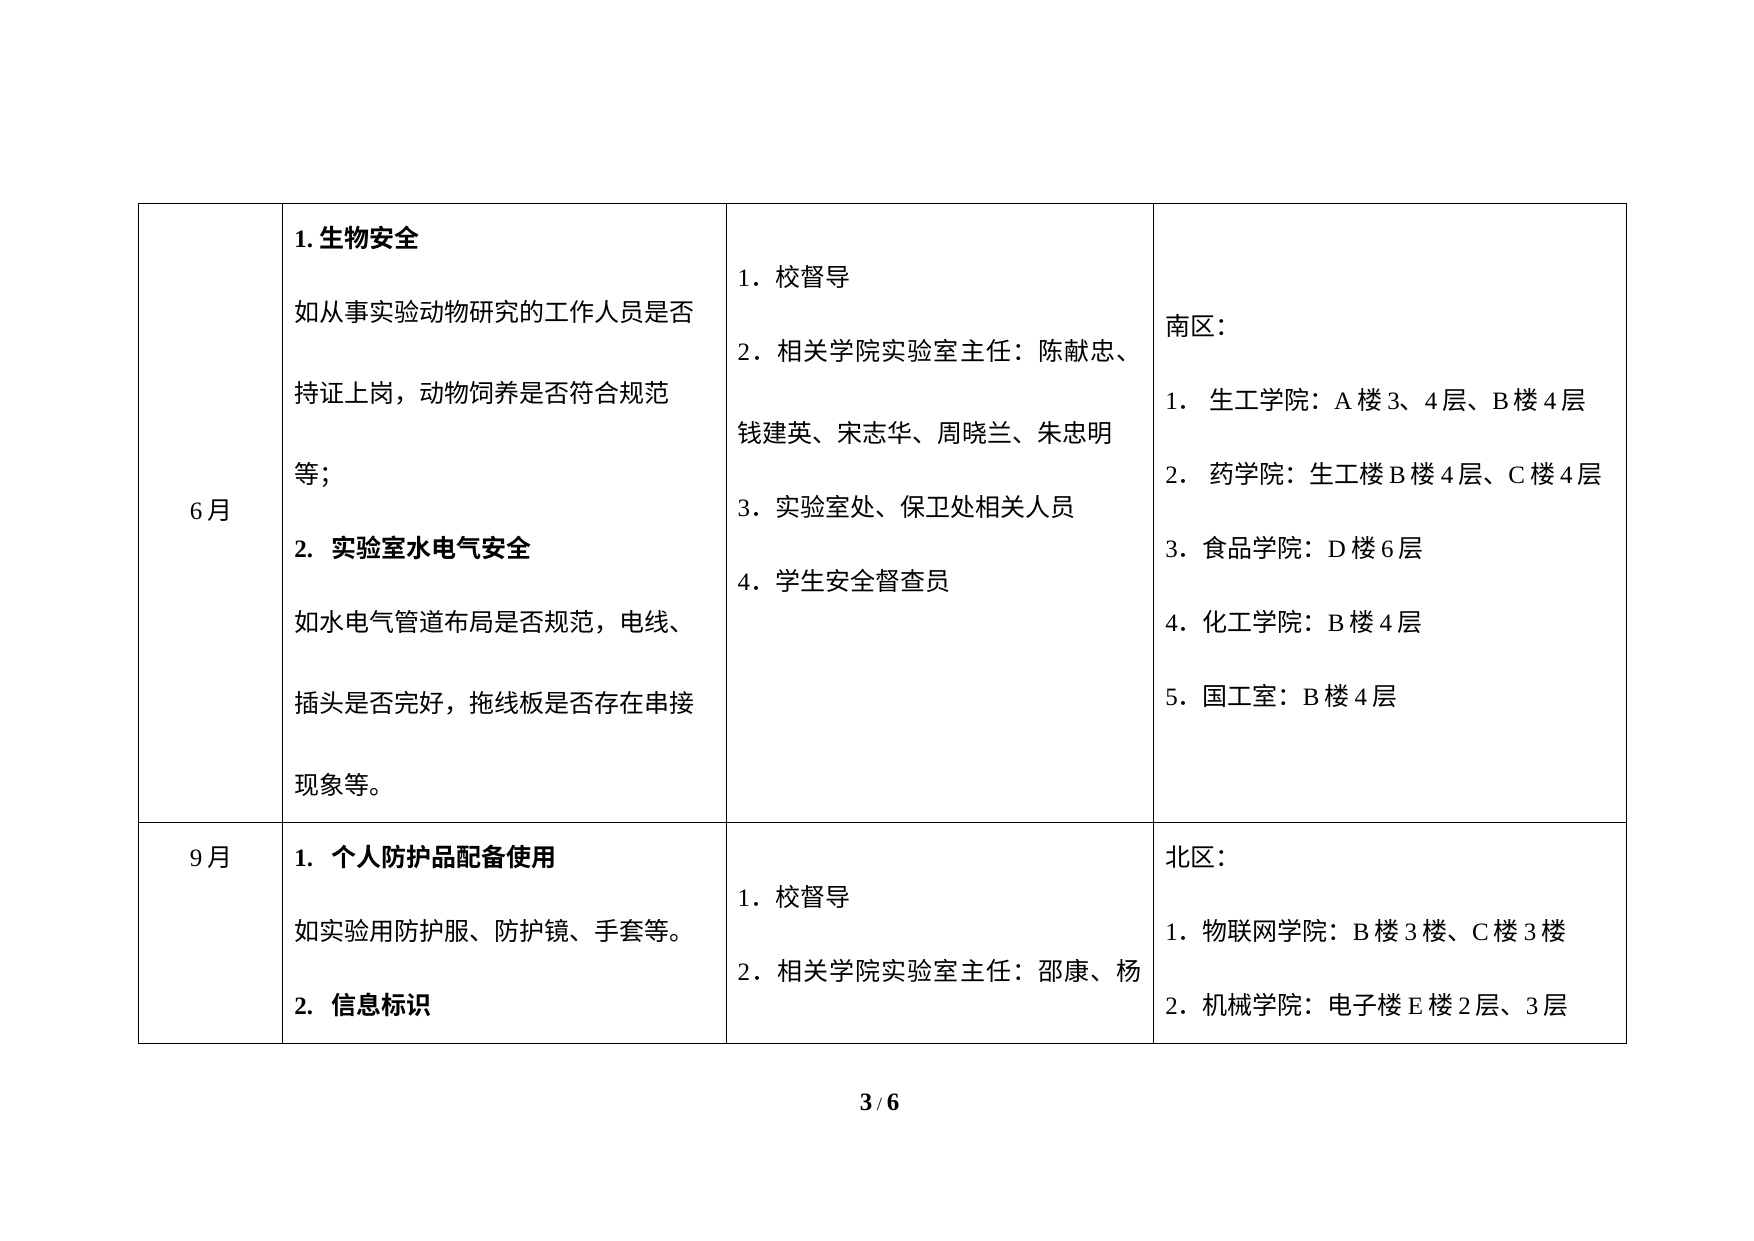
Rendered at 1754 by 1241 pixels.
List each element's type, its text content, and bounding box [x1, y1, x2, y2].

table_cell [1154, 823, 1626, 1042]
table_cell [727, 823, 1153, 1042]
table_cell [283, 823, 726, 1042]
table_cell 1. 生物安全 如从事实验动物研究的工作人员是否持证上岗，动物饲养是否符合规范等； 实验室水电气安全 如水电气管道布局是否规范，电线、插头是否完好，拖线板是否存在串接现象等。 [283, 204, 726, 822]
table_cell 6月 [139, 204, 282, 822]
table_cell 9月 [139, 823, 282, 1042]
table_cell 南区： 生工学院：A楼3、4层、B楼4层 药学院：生工楼B楼4层、C楼4层 3．食品学院：D楼6层 4．化工学院：B楼4层 5．国工室：B楼4层 [1154, 204, 1626, 822]
table_cell 1．校督导 2．相关学院实验室主任：陈献忠、钱建英、宋志华、周晓兰、朱忠明 3．实验室处、保卫处相关人员 4．学生安全督查员 [727, 204, 1153, 822]
